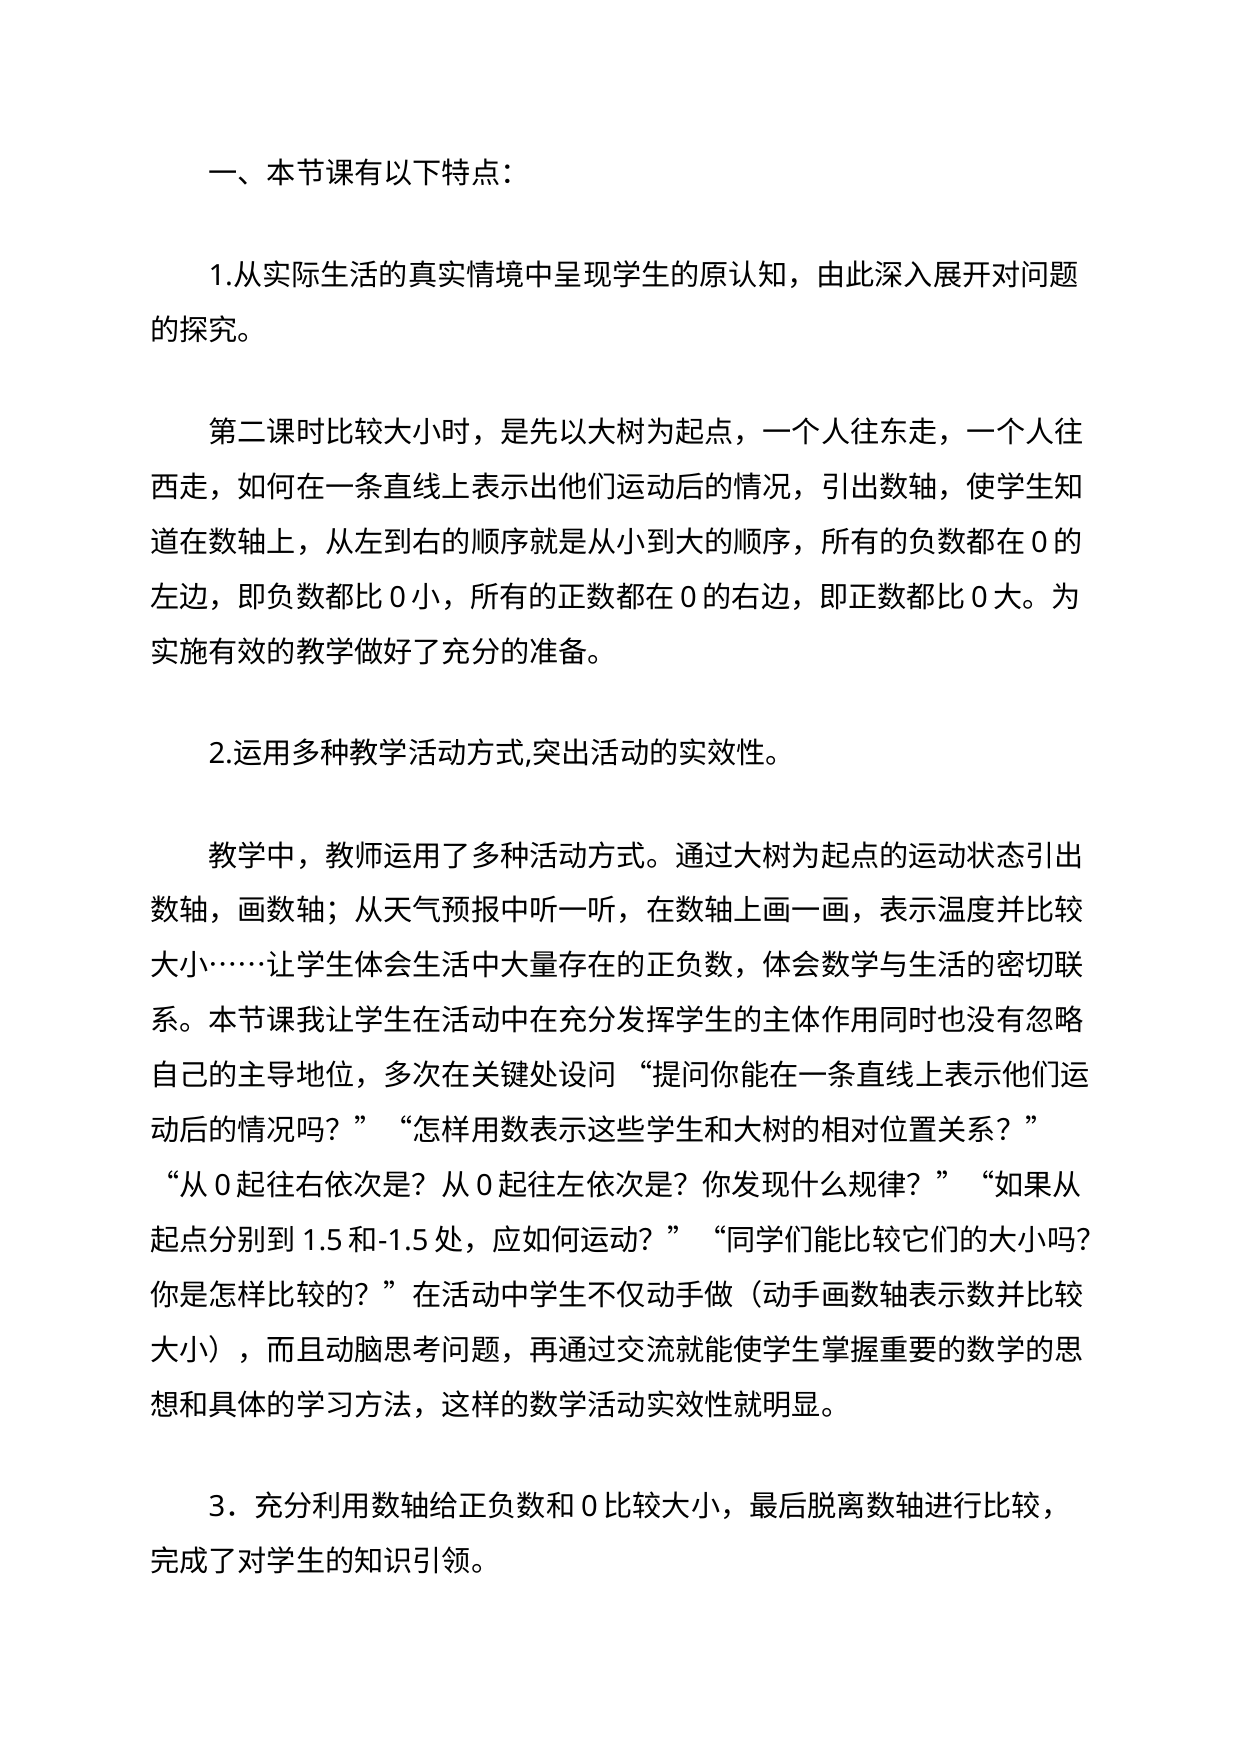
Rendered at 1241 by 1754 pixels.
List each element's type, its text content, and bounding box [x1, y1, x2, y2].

text 一、本节课有以下特点： [150, 150, 1090, 192]
text 教学中，教师运用了多种活动方式。通过大树为起点的运动状态引出数轴，画数轴；从天气预报中听一听，在数轴上画一画，表示温度并比较大小……让学生体会生活中大量存在的正负数，体会数学与生活的密切联系。本节课我让学生在活动中在充分发挥学生的主体作用同时也没有忽略自己的主导地位，多次在关键处设问 “提问你能在一条直线上表示他们运动后的情况吗？”“怎样用数表示这些学生和大树的相对位置关系？”“从0起往右依次是？从0起往左依次是？你发现什么规律？”“如果从起点分别到1.5和-1.5处，应如何运动？”“同学们能比较它们的大小吗？你是怎样比较的？”在活动中学生不仅动手做（动手画数轴表示数并比较大小），而且动脑思考问题，再通过交流就能使学生掌握重要的数学的思想和具体的学习方法，这样的数学活动实效性就明显。 [150, 832, 1090, 1423]
text 3．充分利用数轴给正负数和0比较大小，最后脱离数轴进行比较，完成了对学生的知识引领。 [150, 1483, 1090, 1580]
text 1.从实际生活的真实情境中呈现学生的原认知，由此深入展开对问题的探究。 [150, 252, 1090, 349]
text 2.运用多种教学活动方式,突出活动的实效性。 [150, 730, 1090, 772]
text 第二课时比较大小时，是先以大树为起点，一个人往东走，一个人往西走，如何在一条直线上表示出他们运动后的情况，引出数轴，使学生知道在数轴上，从左到右的顺序就是从小到大的顺序，所有的负数都在0的左边，即负数都比0小，所有的正数都在0的右边，即正数都比0大。为实施有效的教学做好了充分的准备。 [150, 408, 1090, 671]
